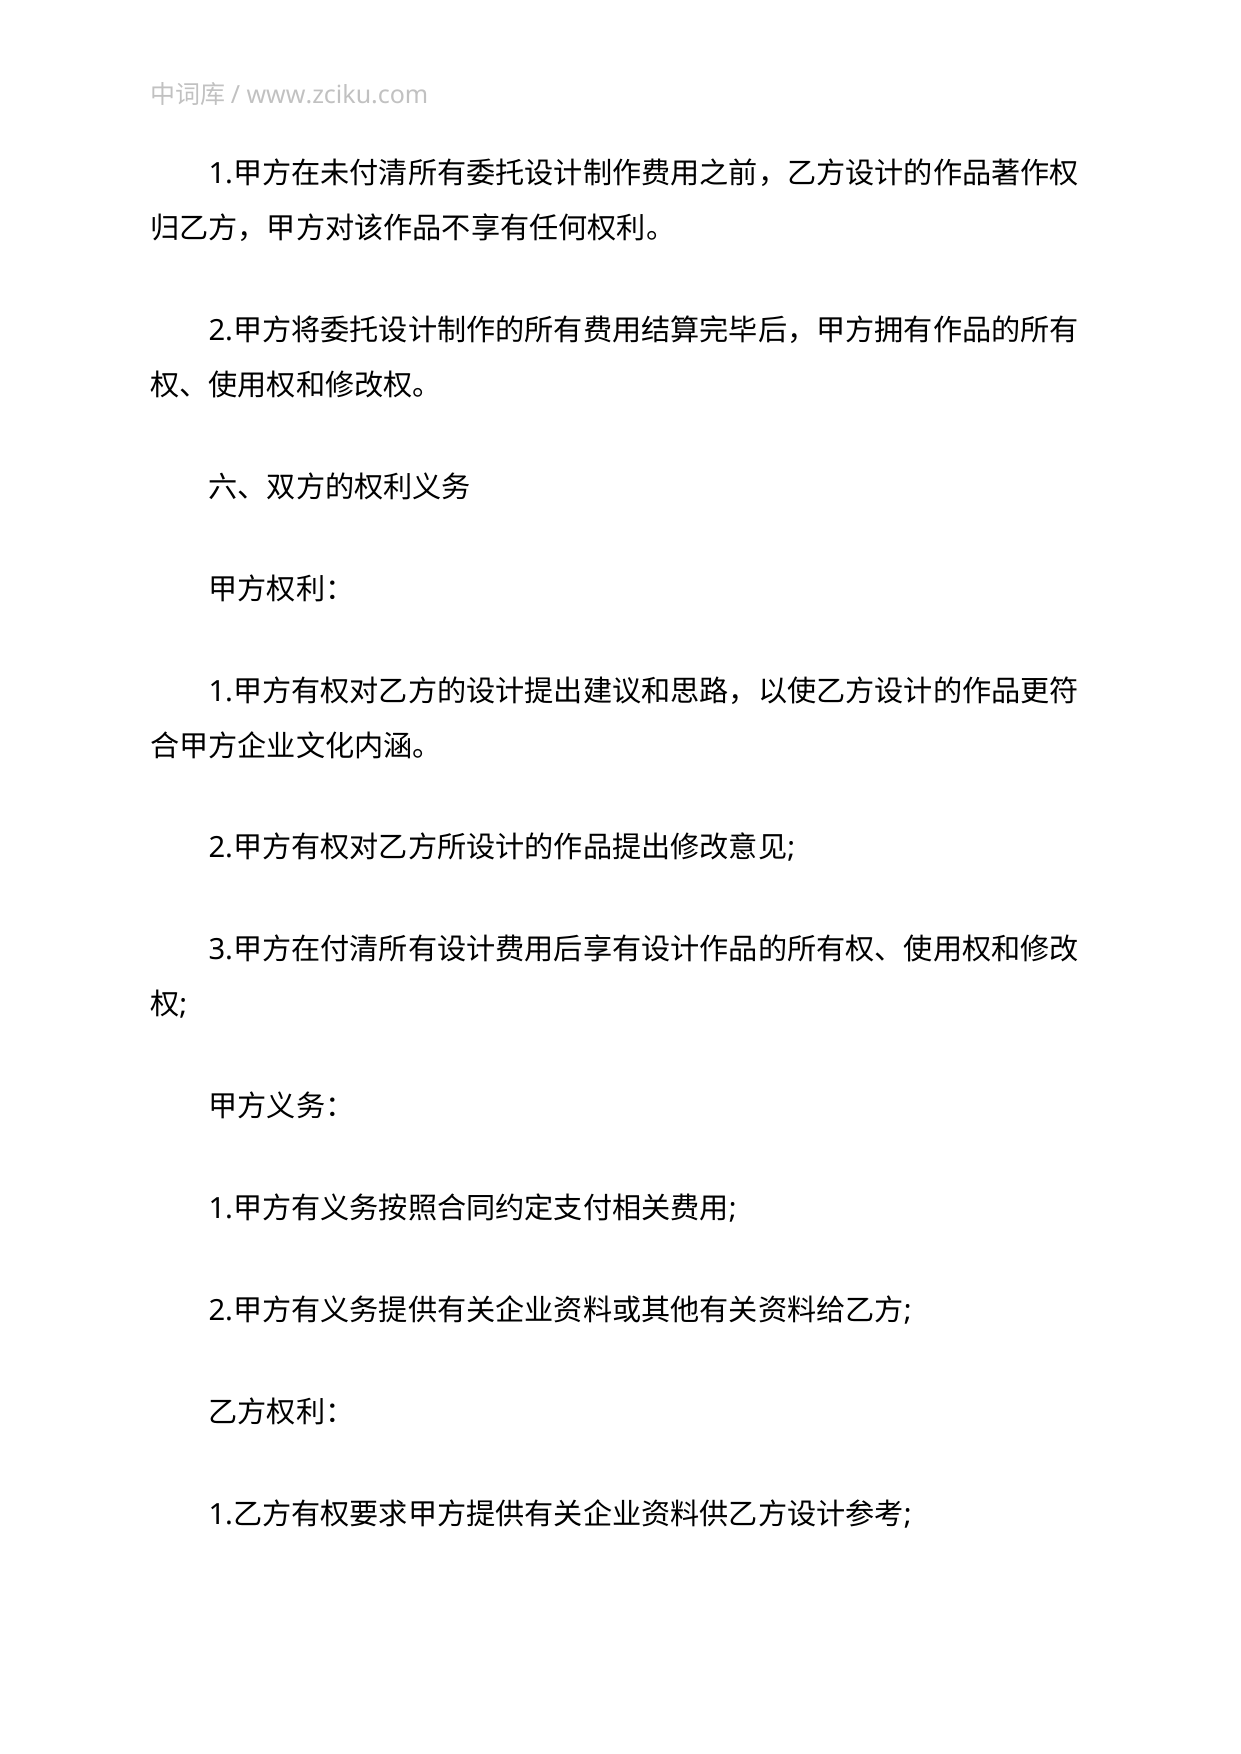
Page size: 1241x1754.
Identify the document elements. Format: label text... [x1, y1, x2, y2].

text 2.甲方有义务提供有关企业资料或其他有关资料给乙方; [150, 1287, 1090, 1329]
text 乙方权利： [150, 1388, 1090, 1431]
text 1.甲方有义务按照合同约定支付相关费用; [150, 1184, 1090, 1227]
text 1.甲方在未付清所有委托设计制作费用之前，乙方设计的作品著作权归乙方，甲方对该作品不享有任何权利。 [150, 150, 1090, 247]
text 2.甲方将委托设计制作的所有费用结算完毕后，甲方拥有作品的所有权、使用权和修改权。 [150, 307, 1090, 404]
text 1.乙方有权要求甲方提供有关企业资料供乙方设计参考; [150, 1490, 1090, 1533]
text 六、双方的权利义务 [150, 463, 1090, 506]
text 甲方权利： [150, 565, 1090, 608]
text 3.甲方在付清所有设计费用后享有设计作品的所有权、使用权和修改权; [150, 926, 1090, 1023]
text 2.甲方有权对乙方所设计的作品提出修改意见; [150, 824, 1090, 866]
text 1.甲方有权对乙方的设计提出建议和思路，以使乙方设计的作品更符合甲方企业文化内涵。 [150, 667, 1090, 764]
text 甲方义务： [150, 1083, 1090, 1125]
